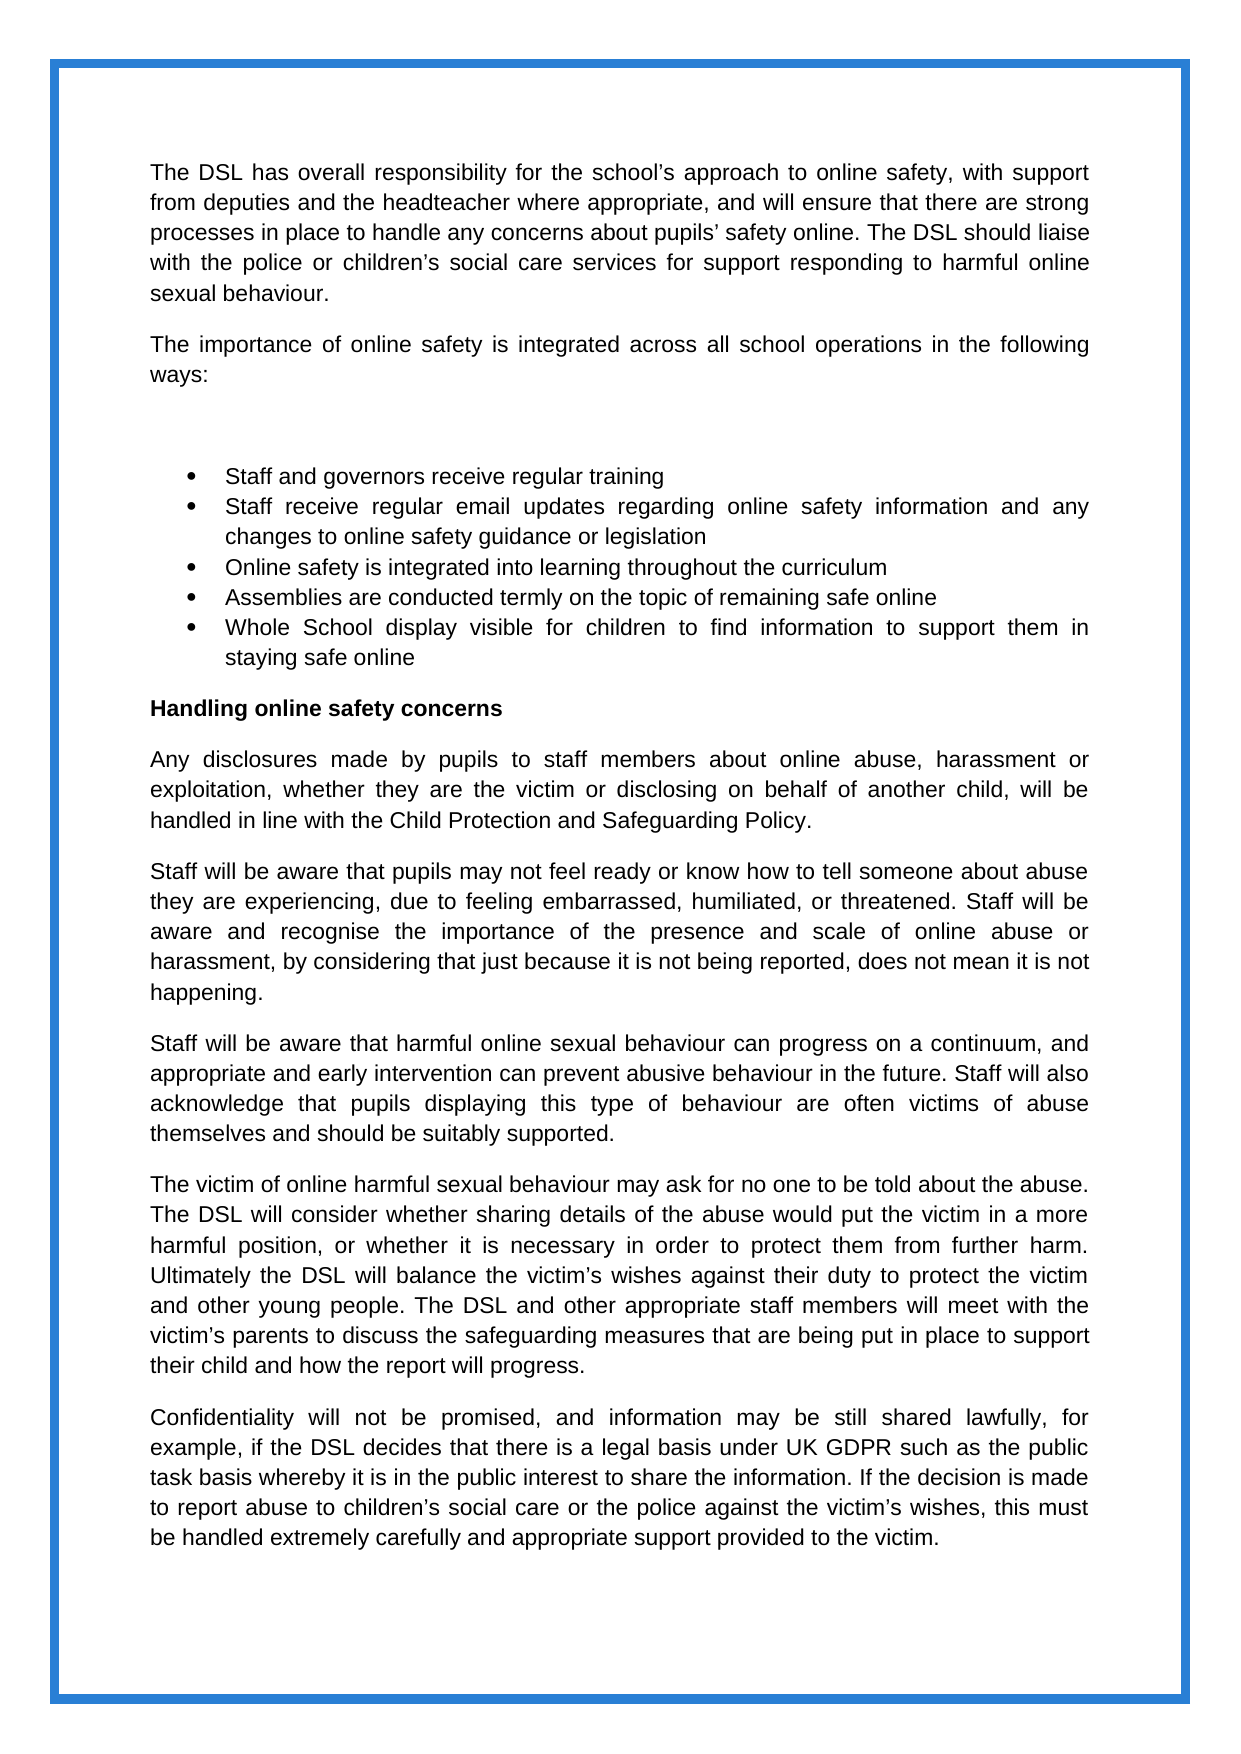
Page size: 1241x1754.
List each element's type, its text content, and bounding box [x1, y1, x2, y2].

text Staff will be aware that pupils may not feel ready or know how to tell someone about abuse they are experiencing, due to feeling embarrassed, humiliated, or threatened. Staff will be aware and recognise the importance of the presence and scale of online abuse or harassment, by considering that just because it is not being reported, does not mean it is not happening. [150, 858, 1090, 1005]
text Staff will be aware that harmful online sexual behaviour can progress on a continuum, and appropriate and early intervention can prevent abusive behaviour in the future. Staff will also acknowledge that pupils displaying this type of behaviour are often victims of abuse themselves and should be suitably supported. [150, 1029, 1090, 1147]
text Handling online safety concerns [150, 695, 1090, 722]
text The importance of online safety is integrated across all school operations in the following ways: [150, 331, 1090, 387]
text Any disclosures made by pupils to staff members about online abuse, harassment or exploitation, whether they are the victim or disclosing on behalf of another child, will be handled in line with the Child Protection and Safeguarding Policy. [150, 746, 1090, 833]
list Whole School display visible for children to find information to support them in staying safe online [187, 614, 1090, 671]
text Confidentiality will not be promised, and information may be still shared lawfully, for example, if the DSL decides that there is a legal basis under UK GDPR such as the public task basis whereby it is in the public interest to share the information. If the decision is made to report abuse to children’s social care or the police against the victim’s wishes, this must be handled extremely carefully and appropriate support provided to the victim. [150, 1403, 1090, 1551]
list Staff receive regular email updates regarding online safety information and any changes to online safety guidance or legislation [187, 493, 1090, 550]
list Staff and governors receive regular training [187, 463, 1090, 489]
list Online safety is integrated into learning throughout the curriculum [187, 553, 1090, 580]
list Assemblies are conducted termly on the topic of remaining safe online [187, 584, 1090, 610]
text The DSL has overall responsibility for the school’s approach to online safety, with support from deputies and the headteacher where appropriate, and will ensure that there are strong processes in place to handle any concerns about pupils’ safety online. The DSL should liaise with the police or children’s social care services for support responding to harmful online sexual behaviour. [150, 159, 1090, 306]
text The victim of online harmful sexual behaviour may ask for no one to be told about the abuse. The DSL will consider whether sharing details of the abuse would put the victim in a more harmful position, or whether it is necessary in order to protect them from further harm. Ultimately the DSL will balance the victim’s wishes against their duty to protect the victim and other young people. The DSL and other appropriate staff members will meet with the victim’s parents to discuss the safeguarding measures that are being put in place to support their child and how the report will progress. [150, 1171, 1090, 1379]
